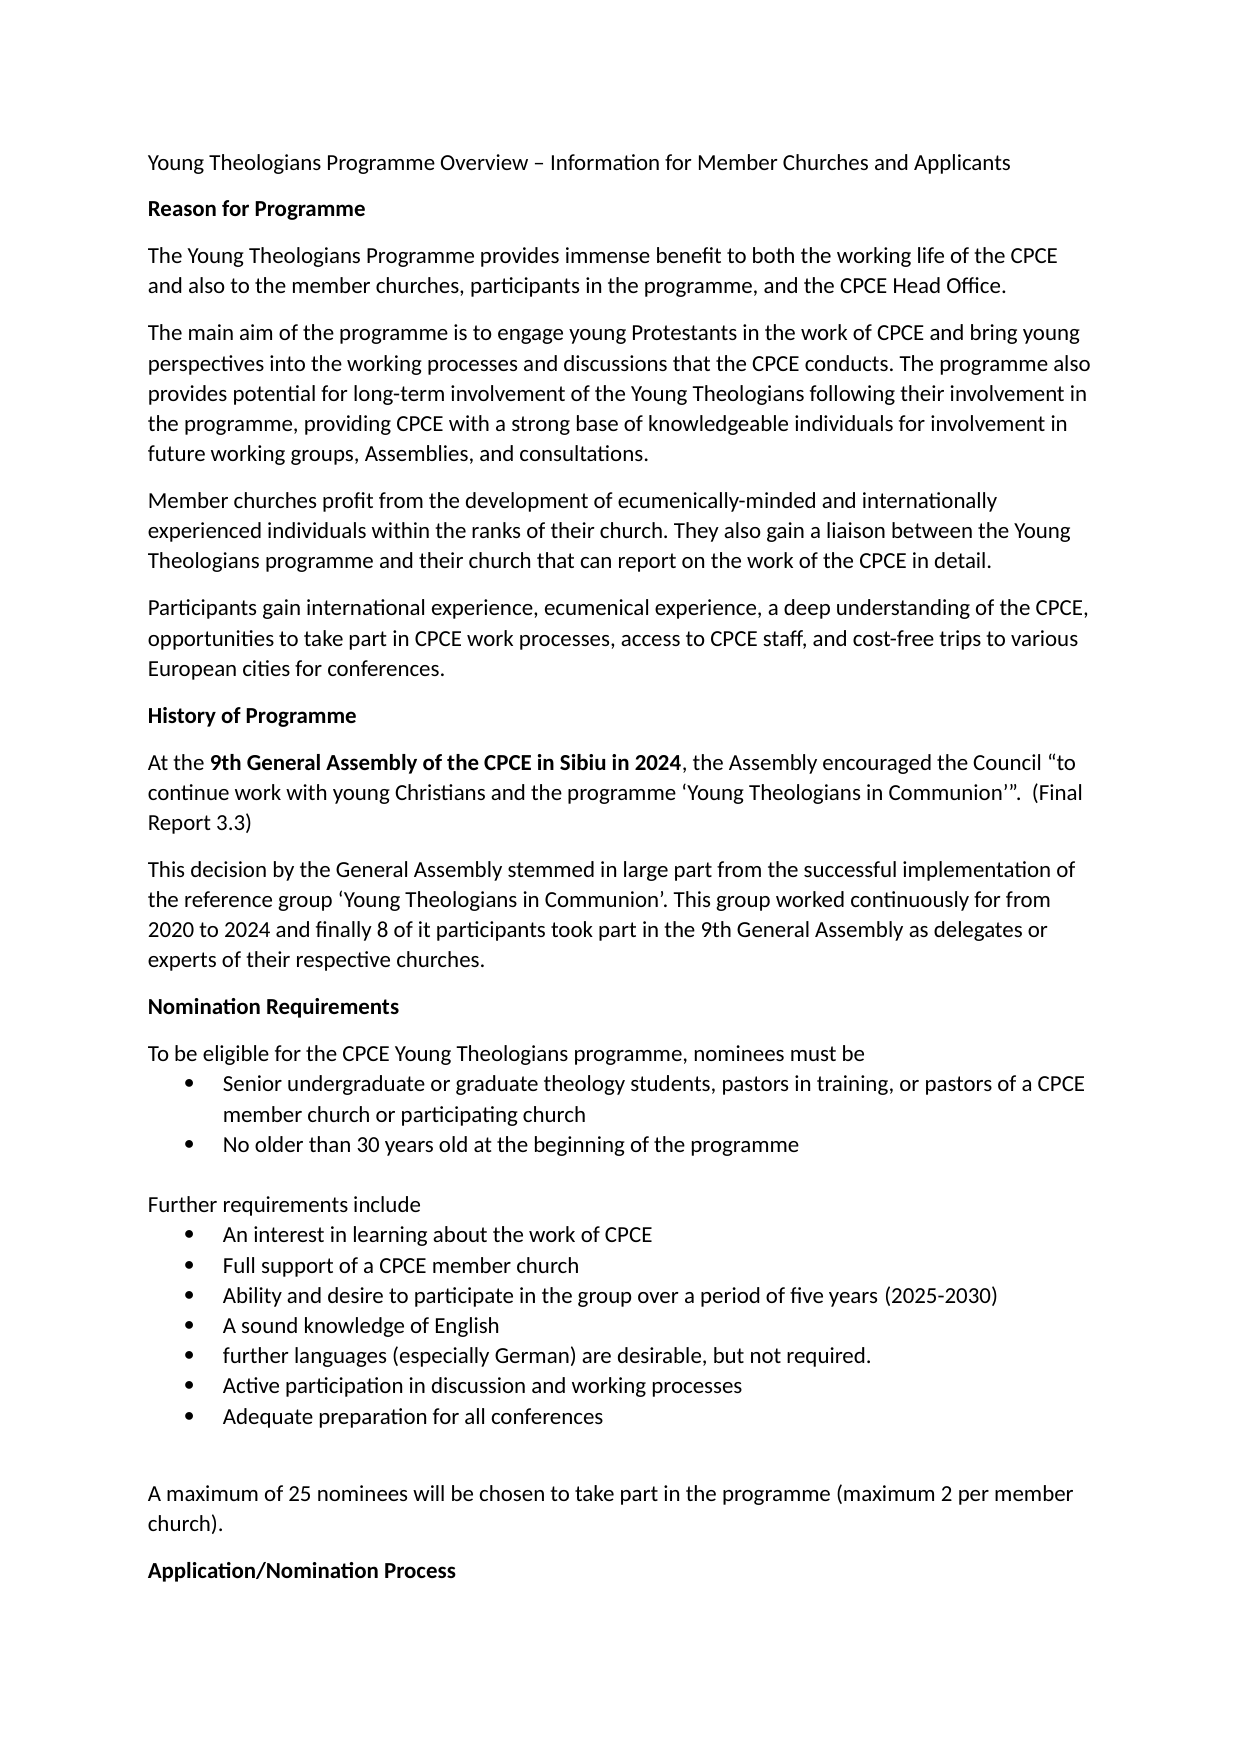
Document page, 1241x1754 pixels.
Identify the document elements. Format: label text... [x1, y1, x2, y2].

text To be eligible for the CPCE Young Theologians programme, nominees must be [148, 1039, 1093, 1067]
list No older than 30 years old at the beginning of the programme [185, 1130, 1093, 1158]
text A maximum of 25 nominees will be chosen to take part in the programme (maximum 2 per member church). [148, 1479, 1093, 1537]
list further languages (especially German) are desirable, but not required. [185, 1341, 1093, 1369]
text Application/Nomination Process [148, 1556, 1093, 1584]
list Adequate preparation for all conferences [185, 1402, 1093, 1430]
list Ability and desire to participate in the group over a period of five years (2025-2030) [185, 1281, 1093, 1309]
text Young Theologians Programme Overview – Information for Member Churches and Applicants [148, 148, 1093, 176]
list A sound knowledge of English [185, 1311, 1093, 1339]
text Reason for Programme [148, 194, 1093, 222]
text Participants gain international experience, ecumenical experience, a deep understanding of the CPCE, opportunities to take part in CPCE work processes, access to CPCE staff, and cost-free trips to various European cities for conferences. [148, 593, 1093, 682]
text Nomination Requirements [148, 992, 1093, 1020]
list Senior undergraduate or graduate theology students, pastors in training, or pastors of a CPCE member church or participating church [185, 1069, 1093, 1128]
text Member churches profit from the development of ecumenically-minded and internationally experienced individuals within the ranks of their church. They also gain a liaison between the Young Theologians programme and their church that can report on the work of the CPCE in detail. [148, 486, 1093, 574]
text The main aim of the programme is to engage young Protestants in the work of CPCE and bring young perspectives into the working processes and discussions that the CPCE conducts. The programme also provides potential for long-term involvement of the Young Theologians following their involvement in the programme, providing CPCE with a strong base of knowledgeable individuals for involvement in future working groups, Assemblies, and consultations. [148, 318, 1093, 467]
list Full support of a CPCE member church [185, 1251, 1093, 1279]
list Active participation in discussion and working processes [185, 1372, 1093, 1399]
text Further requirements include [148, 1190, 1093, 1218]
text History of Programme [148, 701, 1093, 729]
text At the 9th General Assembly of the CPCE in Sibiu in 2024, the Assembly encouraged the Council “to continue work with young Christians and the programme ‘Young Theologians in Communion’”. (Final Report 3.3) [148, 748, 1093, 836]
text This decision by the General Assembly stemmed in large part from the successful implementation of the reference group ‘Young Theologians in Communion’. This group worked continuously for from 2020 to 2024 and finally 8 of it participants took part in the 9th General Assembly as delegates or experts of their respective churches. [148, 855, 1093, 973]
list An interest in learning about the work of CPCE [185, 1221, 1093, 1248]
text The Young Theologians Programme provides immense benefit to both the working life of the CPCE and also to the member churches, participants in the programme, and the CPCE Head Office. [148, 241, 1093, 299]
